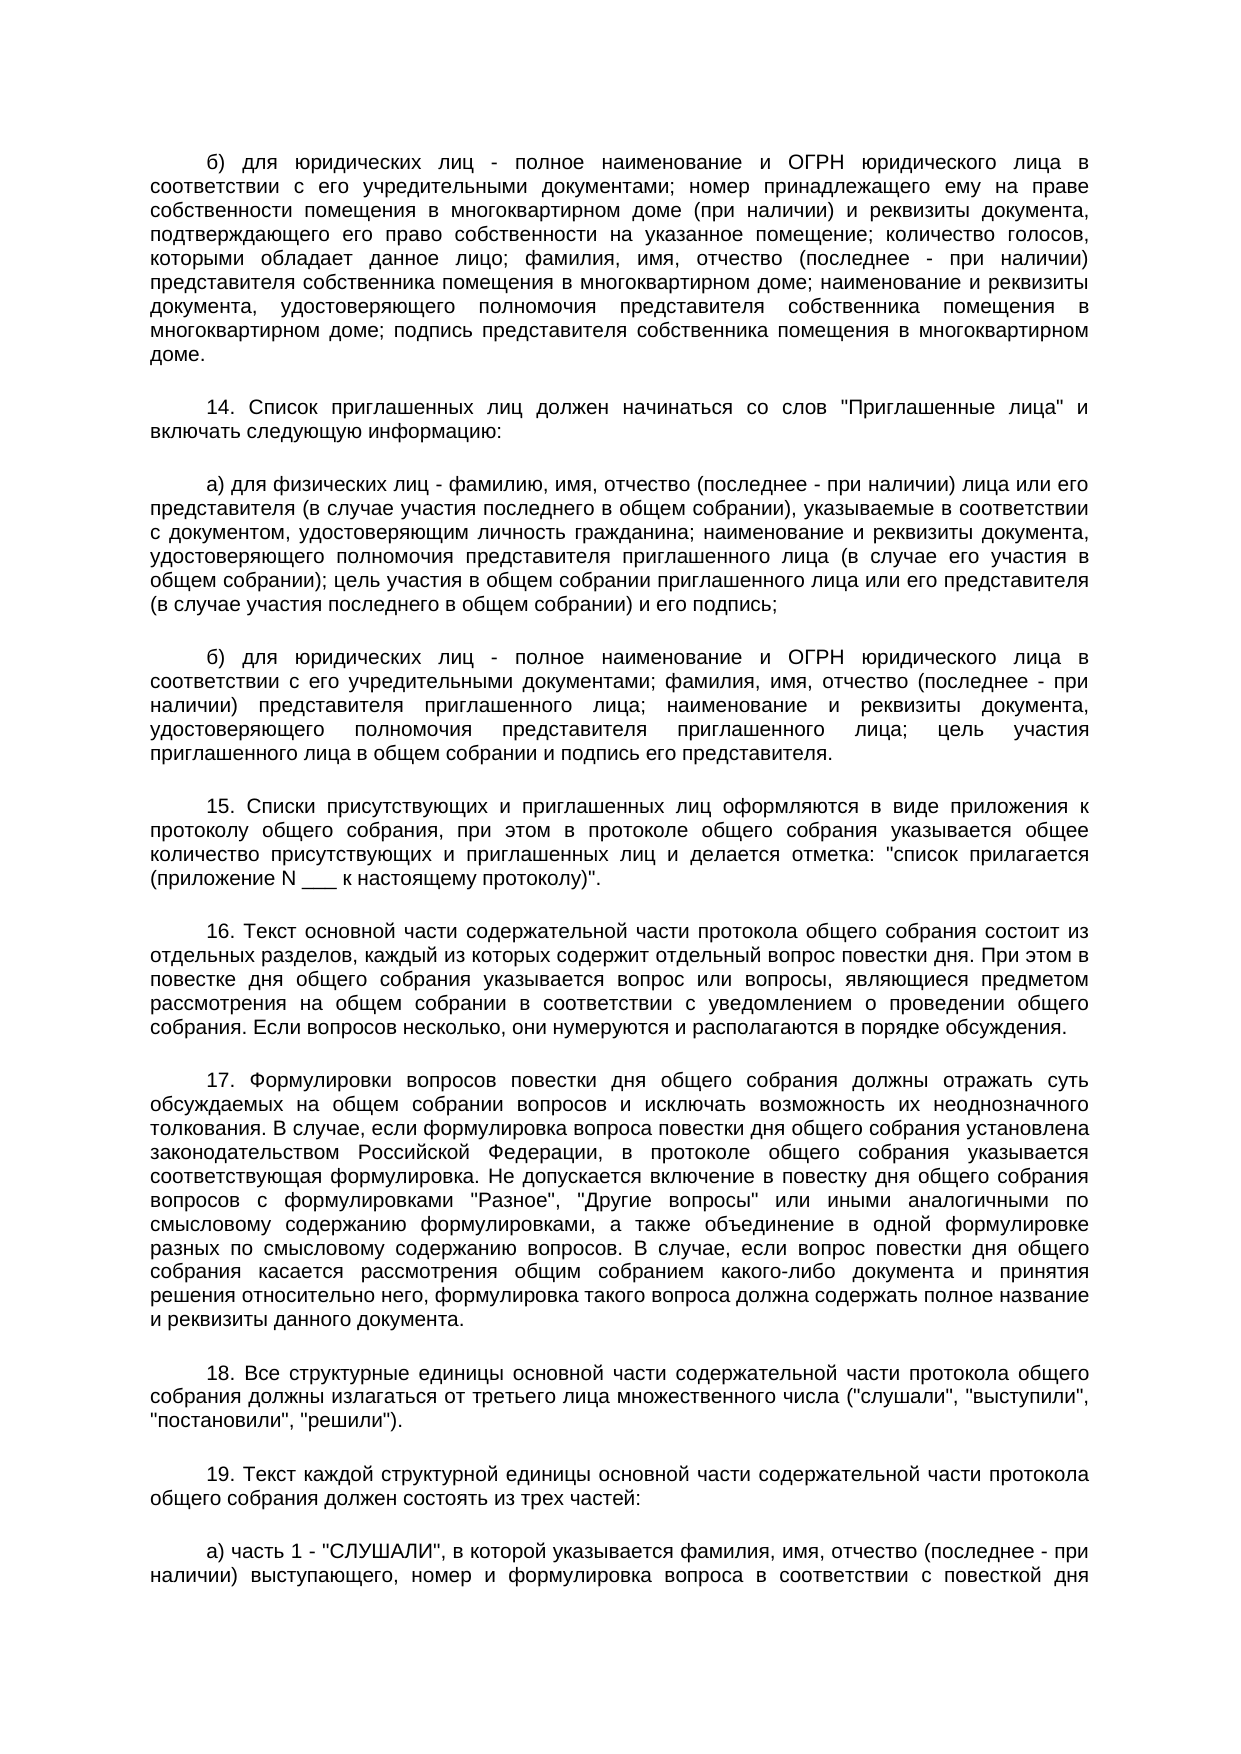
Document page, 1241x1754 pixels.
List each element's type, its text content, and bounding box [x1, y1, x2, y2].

text 19. Текст каждой структурной единицы основной части содержательной части протокола общего собрания должен состоять из трех частей: [150, 1461, 1090, 1509]
text 14. Список приглашенных лиц должен начинаться со слов "Приглашенные лица" и включать следующую информацию: [150, 395, 1090, 443]
text 15. Списки присутствующих и приглашенных лиц оформляются в виде приложения к протоколу общего собрания, при этом в протоколе общего собрания указывается общее количество присутствующих и приглашенных лиц и делается отметка: "список прилагается (приложение N ___ к настоящему протоколу)". [150, 794, 1090, 889]
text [150, 1538, 1090, 1586]
text б) для юридических лиц - полное наименование и ОГРН юридического лица в соответствии с его учредительными документами; фамилия, имя, отчество (последнее - при наличии) представителя приглашенного лица; наименование и реквизиты документа, удостоверяющего полномочия представителя приглашенного лица; цель участия приглашенного лица в общем собрании и подпись его представителя. [150, 645, 1090, 764]
text 17. Формулировки вопросов повестки дня общего собрания должны отражать суть обсуждаемых на общем собрании вопросов и исключать возможность их неоднозначного толкования. В случае, если формулировка вопроса повестки дня общего собрания установлена законодательством Российской Федерации, в протоколе общего собрания указывается соответствующая формулировка. Не допускается включение в повестку дня общего собрания вопросов с формулировками "Разное", "Другие вопросы" или иными аналогичными по смысловому содержанию формулировками, а также объединение в одной формулировке разных по смысловому содержанию вопросов. В случае, если вопрос повестки дня общего собрания касается рассмотрения общим собранием какого-либо документа и принятия решения относительно него, формулировка такого вопроса должна содержать полное название и реквизиты данного документа. [150, 1068, 1090, 1331]
text а) для физических лиц - фамилию, имя, отчество (последнее - при наличии) лица или его представителя (в случае участия последнего в общем собрании), указываемые в соответствии с документом, удостоверяющим личность гражданина; наименование и реквизиты документа, удостоверяющего полномочия представителя приглашенного лица (в случае его участия в общем собрании); цель участия в общем собрании приглашенного лица или его представителя (в случае участия последнего в общем собрании) и его подпись; [150, 472, 1090, 616]
text 18. Все структурные единицы основной части содержательной части протокола общего собрания должны излагаться от третьего лица множественного числа ("слушали", "выступили", "постановили", "решили"). [150, 1360, 1090, 1432]
text б) для юридических лиц - полное наименование и ОГРН юридического лица в соответствии с его учредительными документами; номер принадлежащего ему на праве собственности помещения в многоквартирном доме (при наличии) и реквизиты документа, подтверждающего его право собственности на указанное помещение; количество голосов, которыми обладает данное лицо; фамилия, имя, отчество (последнее - при наличии) представителя собственника помещения в многоквартирном доме; наименование и реквизиты документа, удостоверяющего полномочия представителя собственника помещения в многоквартирном доме; подпись представителя собственника помещения в многоквартирном доме. [150, 150, 1090, 366]
text 16. Текст основной части содержательной части протокола общего собрания состоит из отдельных разделов, каждый из которых содержит отдельный вопрос повестки дня. При этом в повестке дня общего собрания указывается вопрос или вопросы, являющиеся предметом рассмотрения на общем собрании в соответствии с уведомлением о проведении общего собрания. Если вопросов несколько, они нумеруются и располагаются в порядке обсуждения. [150, 919, 1090, 1038]
